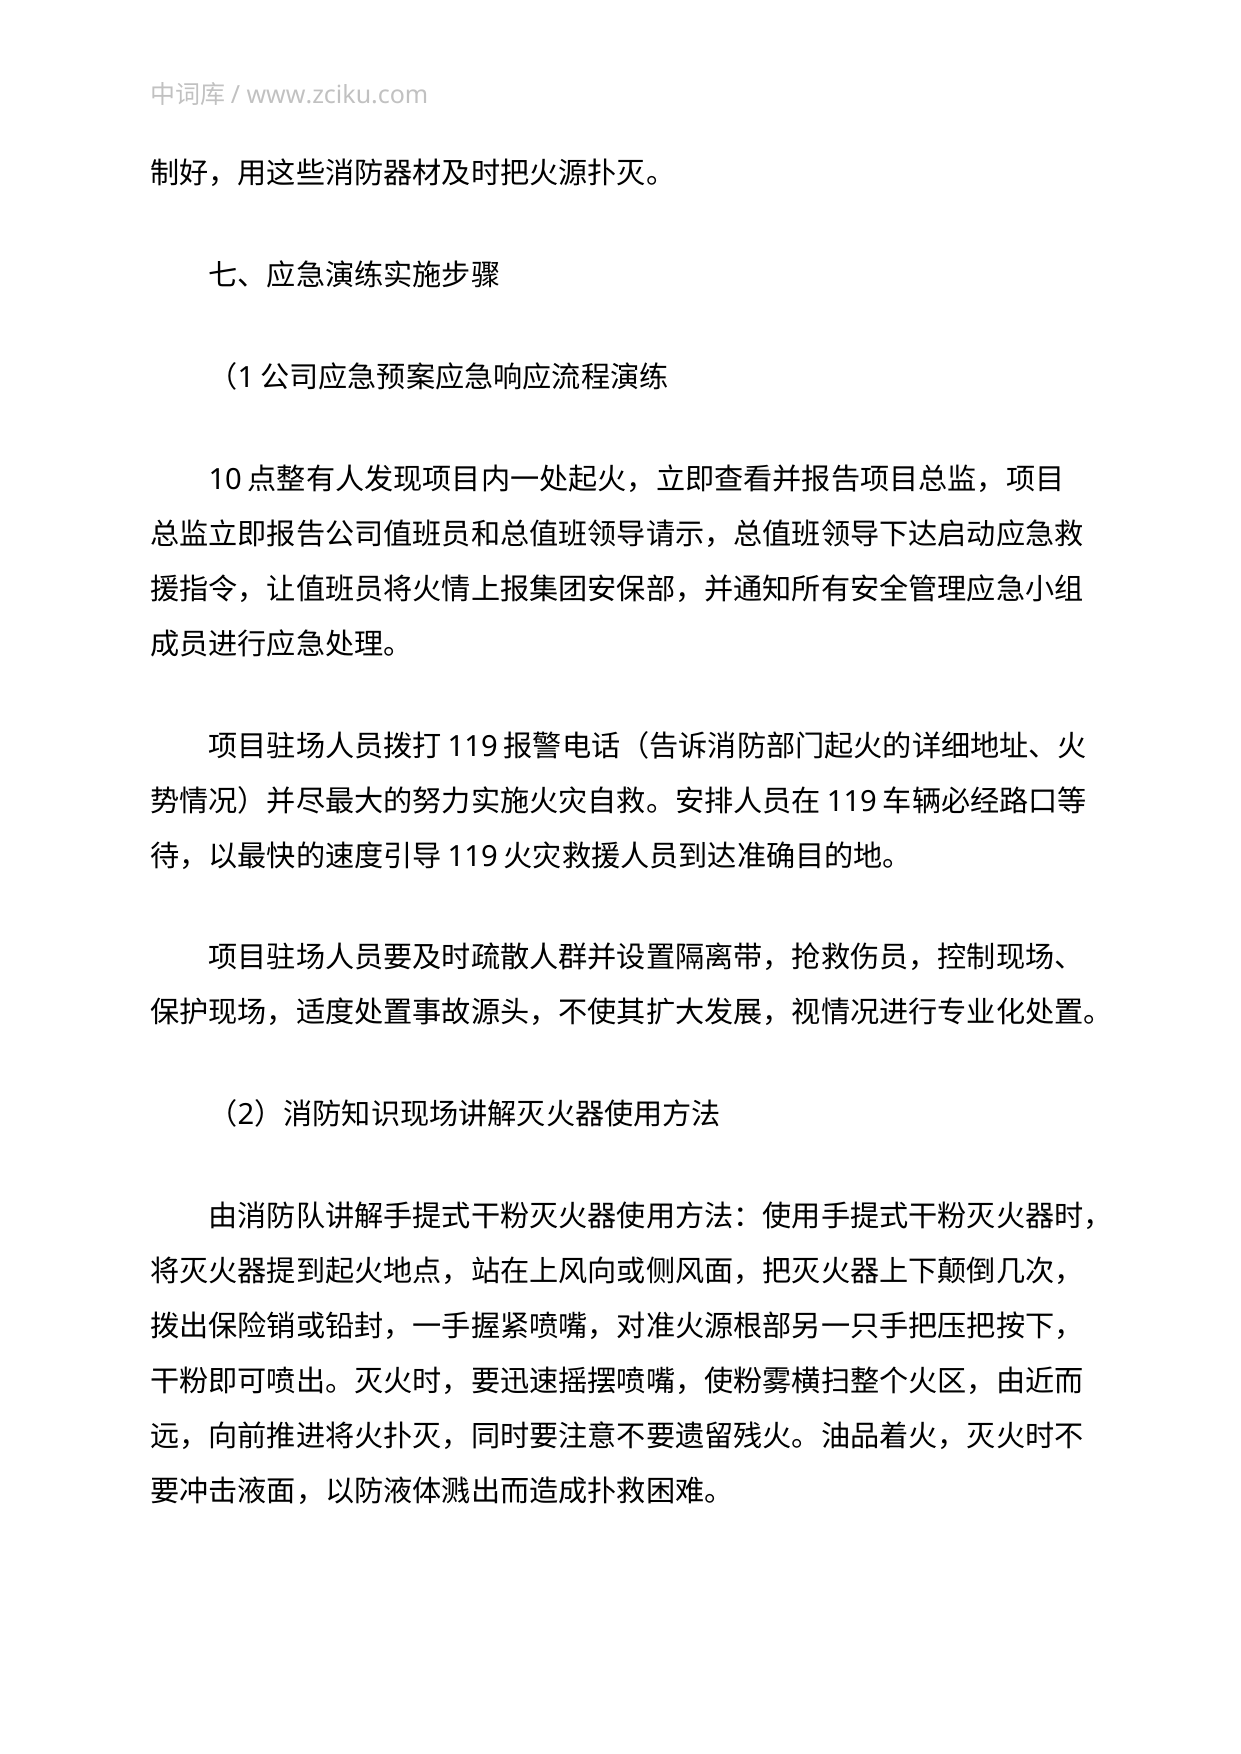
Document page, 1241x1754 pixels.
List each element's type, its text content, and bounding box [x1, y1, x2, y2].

text 七、应急演练实施步骤 [150, 252, 1090, 294]
text （2）消防知识现场讲解灭火器使用方法 [150, 1091, 1090, 1133]
text 项目驻场人员拨打119报警电话（告诉消防部门起火的详细地址、火势情况）并尽最大的努力实施火灾自救。安排人员在119车辆必经路口等待，以最快的速度引导119火灾救援人员到达准确目的地。 [150, 722, 1090, 874]
text 由消防队讲解手提式干粉灭火器使用方法：使用手提式干粉灭火器时，将灭火器提到起火地点，站在上风向或侧风面，把灭火器上下颠倒几次，拨出保险销或铅封，一手握紧喷嘴，对准火源根部另一只手把压把按下，干粉即可喷出。灭火时，要迅速摇摆喷嘴，使粉雾横扫整个火区，由近而远，向前推进将火扑灭，同时要注意不要遗留残火。油品着火，灭火时不要冲击液面，以防液体溅出而造成扑救困难。 [150, 1193, 1090, 1509]
text 10点整有人发现项目内一处起火，立即查看并报告项目总监，项目总监立即报告公司值班员和总值班领导请示，总值班领导下达启动应急救援指令，让值班员将火情上报集团安保部，并通知所有安全管理应急小组成员进行应急处理。 [150, 456, 1090, 663]
text 项目驻场人员要及时疏散人群并设置隔离带，抢救伤员，控制现场、保护现场，适度处置事故源头，不使其扩大发展，视情况进行专业化处置。 [150, 934, 1090, 1031]
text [150, 150, 1090, 192]
text （1公司应急预案应急响应流程演练 [150, 353, 1090, 396]
